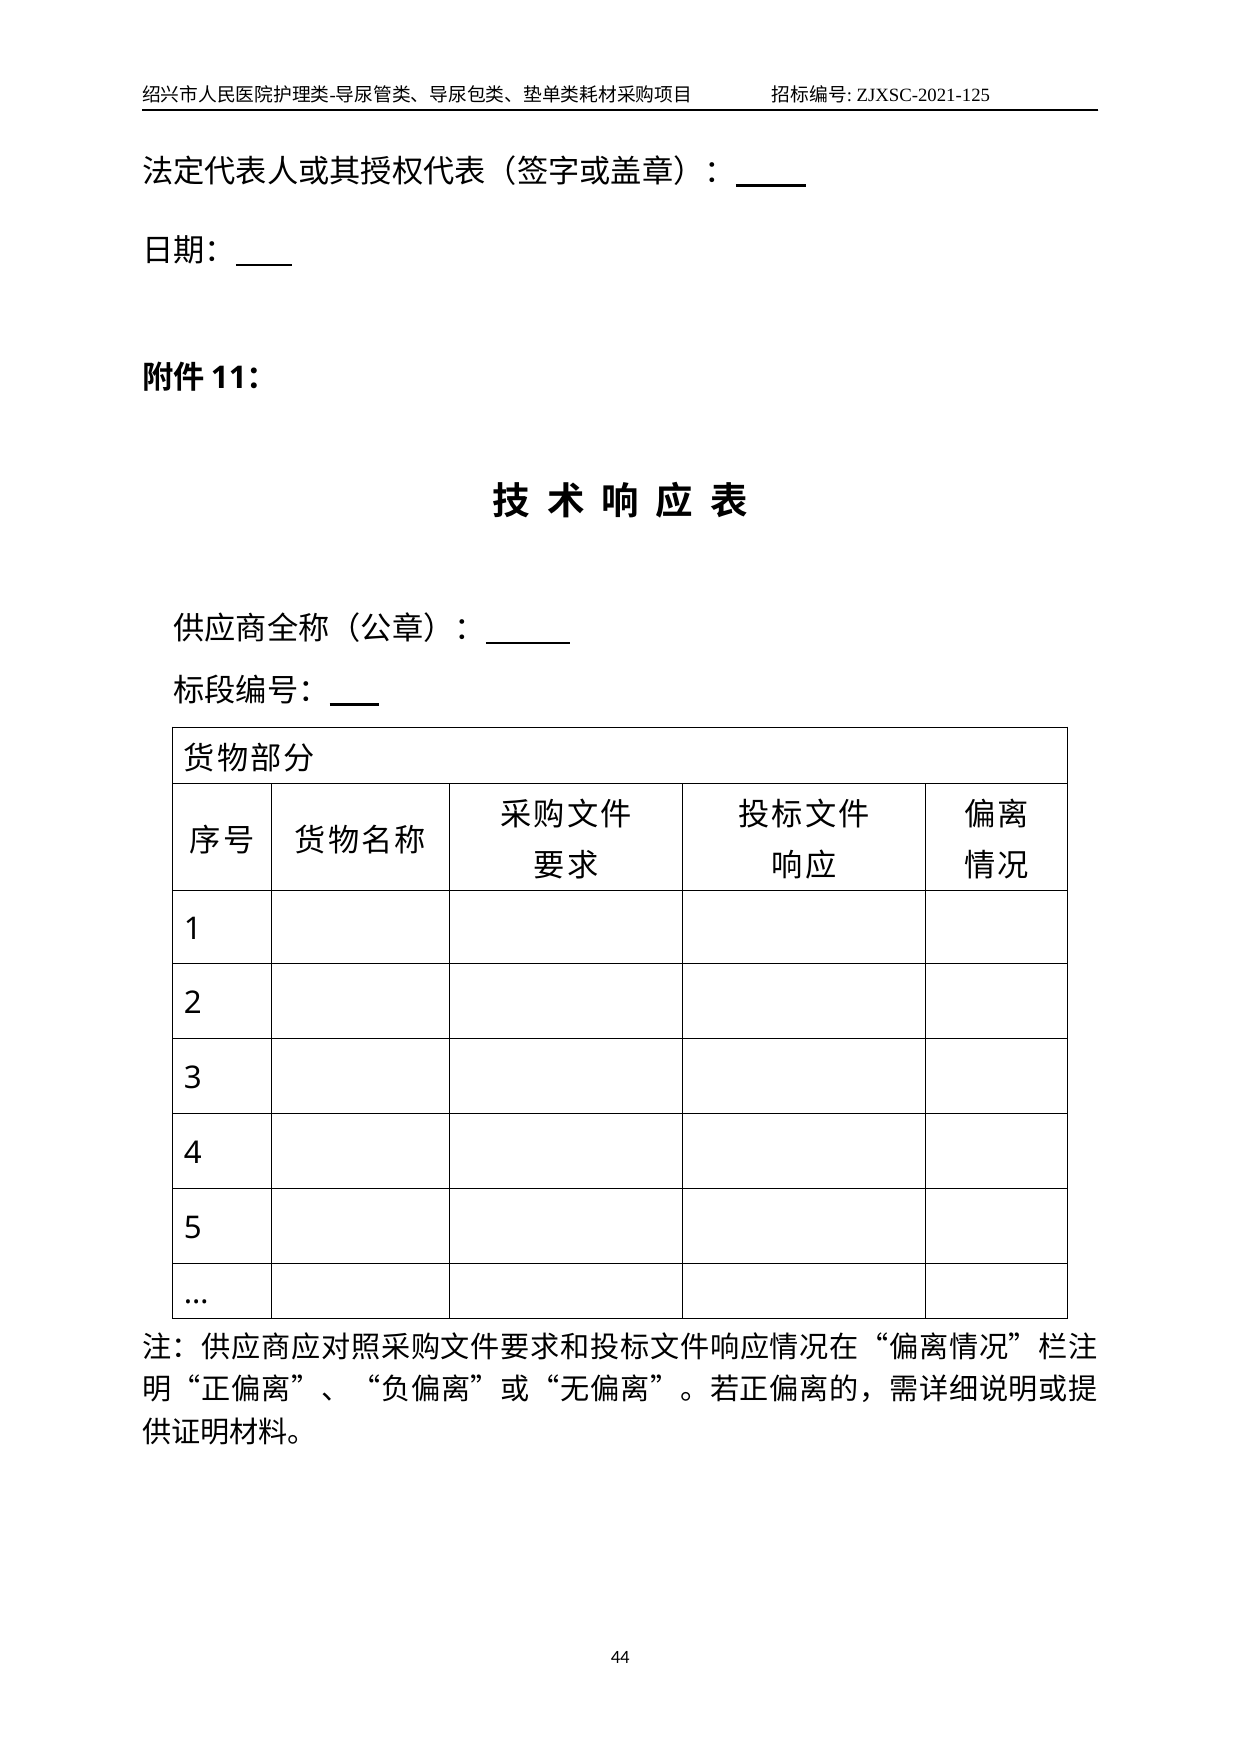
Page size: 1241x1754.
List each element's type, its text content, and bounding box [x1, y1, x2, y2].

table_cell [683, 891, 925, 963]
table_cell [272, 1114, 449, 1188]
text 标段编号： [142, 665, 1098, 710]
text 注：供应商应对照采购文件要求和投标文件响应情况在“偏离情况”栏注明“正偏离”、“负偏离”或“无偏离”。若正偏离的，需详细说明或提供证明材料。 [142, 1324, 1098, 1451]
table_cell 偏离 情况 [926, 784, 1067, 890]
table_cell 投标文件 响应 [683, 784, 925, 890]
table_cell 1 [173, 891, 271, 963]
table_cell [683, 1264, 925, 1317]
table_cell 3 [173, 1039, 271, 1113]
table_cell [450, 1039, 682, 1113]
table_cell [926, 1039, 1067, 1113]
table_cell [272, 1189, 449, 1263]
table_cell [926, 1189, 1067, 1263]
table_cell 货物名称 [272, 784, 449, 890]
table_cell [450, 964, 682, 1038]
table_cell … [173, 1264, 271, 1317]
text 技 术 响 应 表 [142, 471, 1098, 525]
table_cell [683, 1189, 925, 1263]
table_cell [926, 1264, 1067, 1317]
table_cell 采购文件 要求 [450, 784, 682, 890]
table_cell [272, 1039, 449, 1113]
text 法定代表人或其授权代表（签字或盖章）： [142, 146, 1098, 191]
text 供应商全称（公章）： [142, 603, 1098, 648]
table_cell [450, 891, 682, 963]
text 附件11： [142, 353, 1098, 398]
table_cell [926, 1114, 1067, 1188]
table_cell [683, 964, 925, 1038]
table_cell [450, 1264, 682, 1317]
table_cell [450, 1189, 682, 1263]
table_cell 4 [173, 1114, 271, 1188]
table_cell 序号 [173, 784, 271, 890]
table_cell [272, 964, 449, 1038]
table_cell [450, 1114, 682, 1188]
table_cell 5 [173, 1189, 271, 1263]
table_cell [683, 1114, 925, 1188]
table_cell 2 [173, 964, 271, 1038]
table_cell [272, 1264, 449, 1317]
table_header 货物部分 [173, 728, 1067, 783]
table_cell [272, 891, 449, 963]
text 日期： [142, 225, 1098, 271]
table_cell [926, 891, 1067, 963]
table_cell [683, 1039, 925, 1113]
table_cell [926, 964, 1067, 1038]
